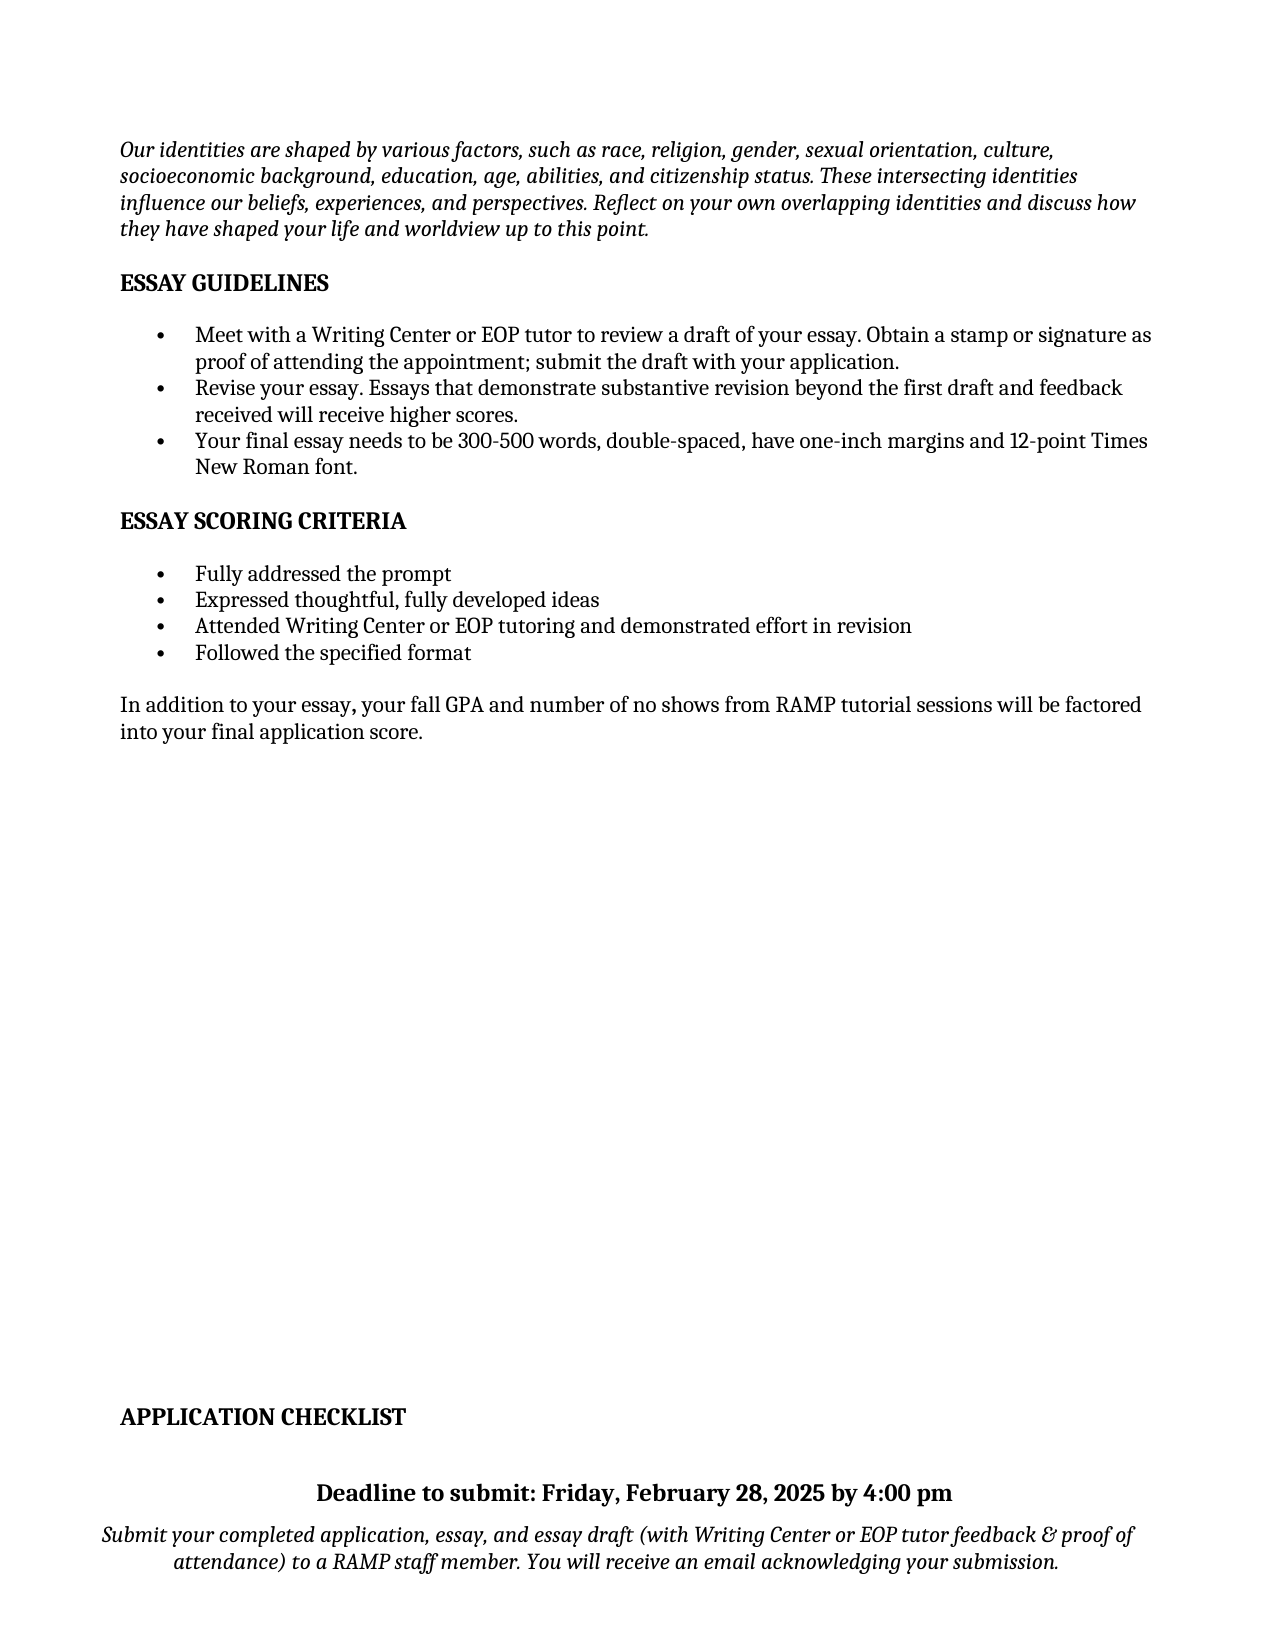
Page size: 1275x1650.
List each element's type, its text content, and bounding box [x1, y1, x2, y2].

list Expressed thoughtful, fully developed ideas [157, 587, 1155, 613]
text ESSAY SCORING CRITERIA [120, 507, 1155, 536]
list Your final essay needs to be 300-500 words, double-spaced, have one-inch margins and 12-point Times New Roman font. [157, 428, 1155, 480]
list Revise your essay. Essays that demonstrate substantive revision beyond the first draft and feedback received will receive higher scores. [157, 375, 1155, 428]
list Meet with a Writing Center or EOP tutor to review a draft of your essay. Obtain a stamp or signature as proof of attending the appointment; submit the draft with your application. [157, 322, 1155, 375]
list Followed the specified format [157, 639, 1155, 666]
text In addition to your essay, your fall GPA and number of no shows from RAMP tutorial sessions will be factored into your final application score. [120, 692, 1155, 745]
text APPLICATION CHECKLIST [120, 1403, 1155, 1432]
text Our identities are shaped by various factors, such as race, religion, gender, sexual orientation, culture, socioeconomic background, education, age, abilities, and citizenship status. These intersecting identities influence our beliefs, experiences, and perspectives. Reflect on your own overlapping identities and discuss how they have shaped your life and worldview up to this point. [120, 137, 1155, 242]
list Fully addressed the prompt [157, 561, 1155, 587]
text ESSAY GUIDELINES [120, 268, 1155, 297]
list Attended Writing Center or EOP tutoring and demonstrated effort in revision [157, 613, 1155, 639]
